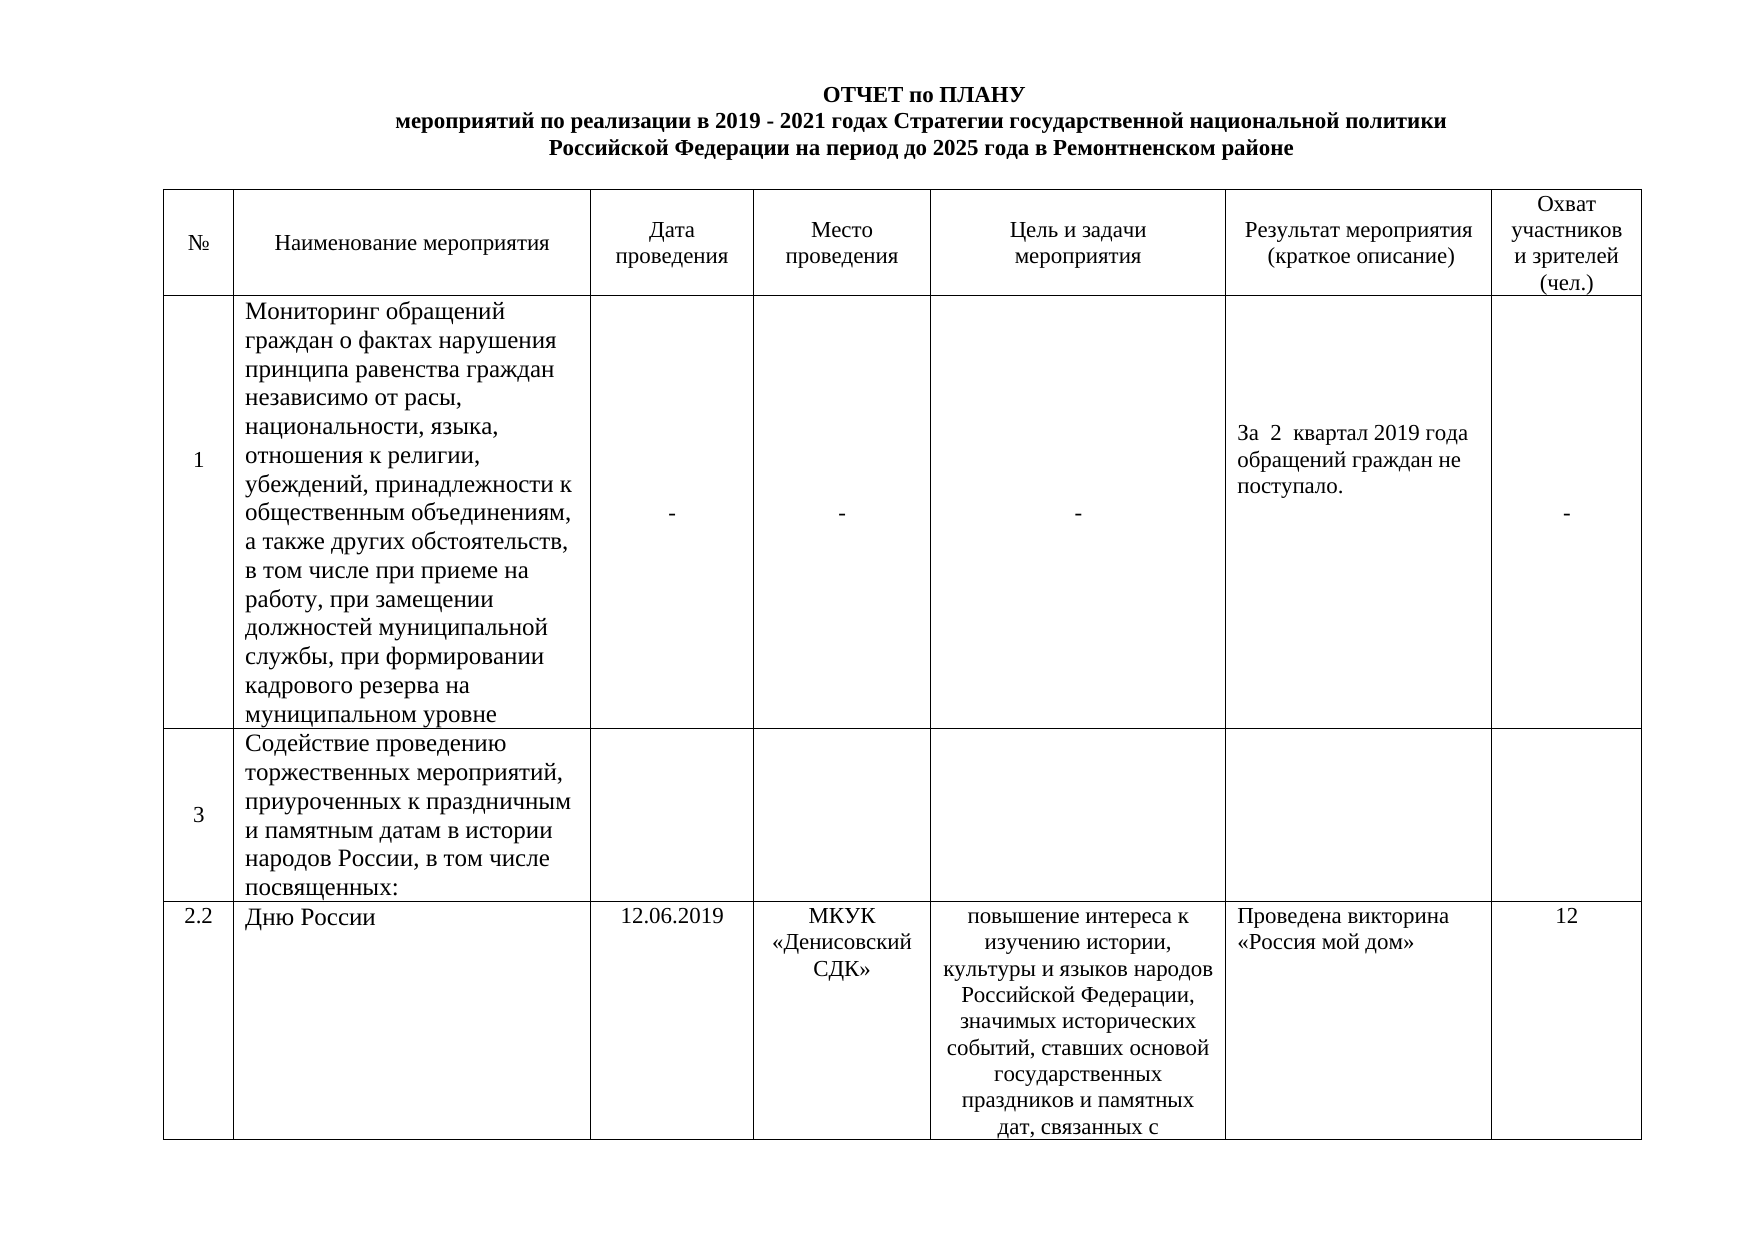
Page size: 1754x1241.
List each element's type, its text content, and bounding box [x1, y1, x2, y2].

table_header № [164, 190, 233, 295]
table_cell 3 [164, 729, 233, 901]
table_cell Мониторинг обращений граждан о фактах нарушения принципа равенства граждан независимо от расы, национальности, языка, отношения к религии, убеждений, принадлежности к общественным объединениям, а также других обстоятельств, в том числе при приеме на работу, при замещении должностей муниципальной службы, при формировании кадрового резерва на муниципальном уровне [234, 296, 590, 727]
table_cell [931, 902, 1225, 1139]
table_cell - [931, 296, 1225, 727]
table_header Цель и задачи мероприятия [931, 190, 1225, 295]
text Российской Федерации на период до 2025 года в Ремонтненском районе [177, 133, 1665, 189]
table_cell 12.06.2019 [591, 902, 753, 1139]
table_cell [754, 902, 930, 1139]
table_header Наименование мероприятия [234, 190, 590, 295]
table_header Результат мероприятия (краткое описание) [1226, 190, 1491, 295]
table_cell 2.2 [164, 902, 233, 1139]
table_cell 1 [164, 296, 233, 727]
table_cell [1226, 729, 1491, 901]
table_cell [591, 729, 753, 901]
table_cell [754, 729, 930, 901]
table_cell [931, 729, 1225, 901]
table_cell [1226, 902, 1491, 1139]
table_cell Дню России [234, 902, 590, 1139]
table_cell 12 [1492, 902, 1641, 1139]
text ОТЧЕТ по ПЛАНУ мероприятий по реализации в 2019 - 2021 годах Стратегии государственной национальной политики [177, 81, 1665, 133]
table_header Дата проведения [591, 190, 753, 295]
table_cell [1492, 729, 1641, 901]
table_header Охват участников и зрителей (чел.) [1492, 190, 1641, 295]
table_cell - [754, 296, 930, 727]
table_cell Содействие проведению торжественных мероприятий, приуроченных к праздничным и памятным датам в истории народов России, в том числе посвященных: [234, 729, 590, 901]
table_header Место проведения [754, 190, 930, 295]
table_cell - [591, 296, 753, 727]
table_cell За 2 квартал 2019 года обращений граждан не поступало. [1226, 296, 1491, 727]
table_cell - [1492, 296, 1641, 727]
